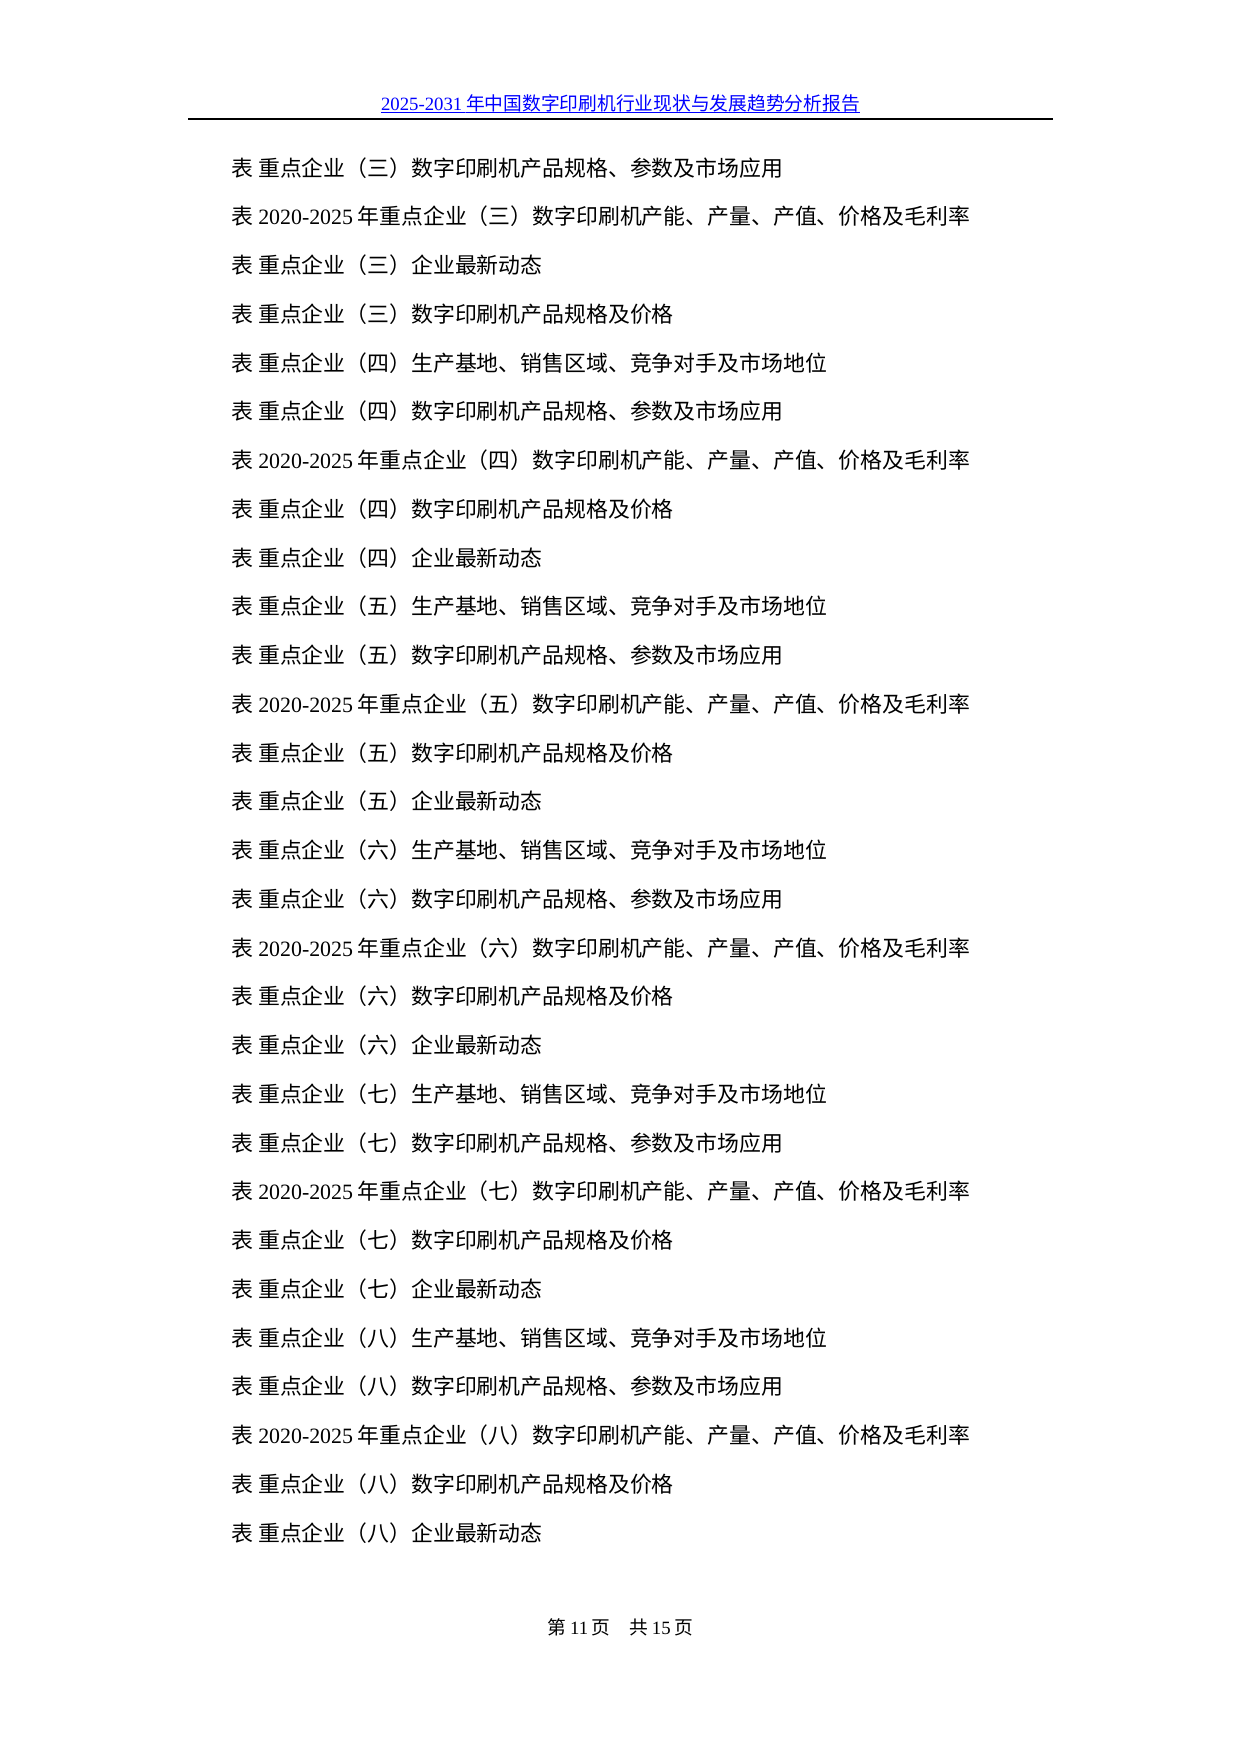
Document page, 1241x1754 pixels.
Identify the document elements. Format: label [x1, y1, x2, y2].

text [187, 150, 1053, 1548]
